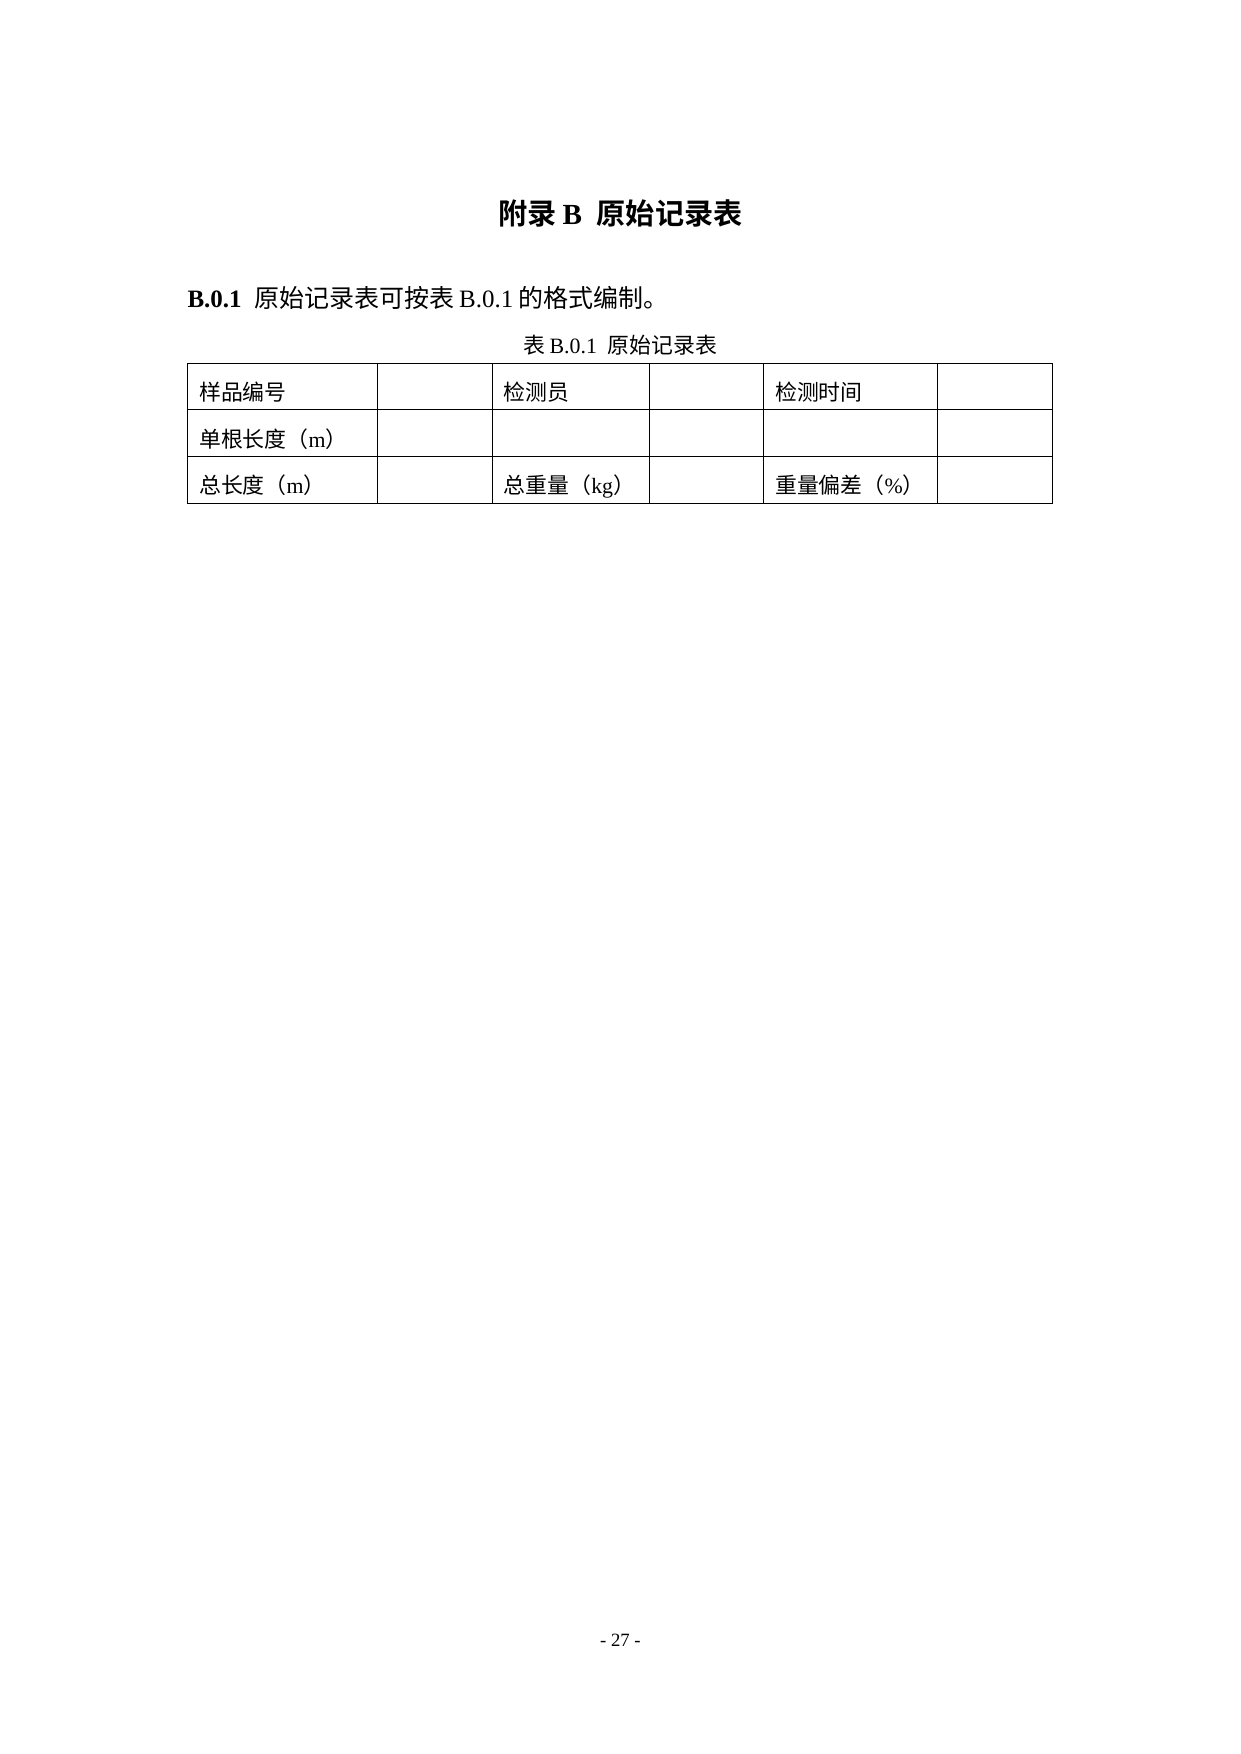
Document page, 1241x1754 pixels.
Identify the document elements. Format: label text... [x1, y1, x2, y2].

table_header [938, 364, 1052, 409]
table_cell [938, 457, 1052, 503]
table_cell [493, 410, 649, 456]
table_cell 单根长度（m） [188, 410, 377, 456]
table_cell 总重量（kg） [493, 457, 649, 503]
table_header [378, 364, 492, 409]
table_header [650, 364, 763, 409]
table_header 样品编号 [188, 364, 377, 409]
table_cell [650, 457, 763, 503]
table_cell [938, 410, 1052, 456]
table_header 检测时间 [764, 364, 937, 409]
table_header 检测员 [493, 364, 649, 409]
table_cell [378, 457, 492, 503]
table_cell [378, 410, 492, 456]
text 表B.0.1 原始记录表 [187, 317, 1053, 362]
text B.0.1 原始记录表可按表B.0.1的格式编制。 [187, 271, 1053, 317]
table_cell [650, 410, 763, 456]
table_cell 重量偏差（%） [764, 457, 937, 503]
table_cell [764, 410, 937, 456]
text 附录B 原始记录表 [187, 187, 1053, 233]
table_cell 总长度（m） [188, 457, 377, 503]
